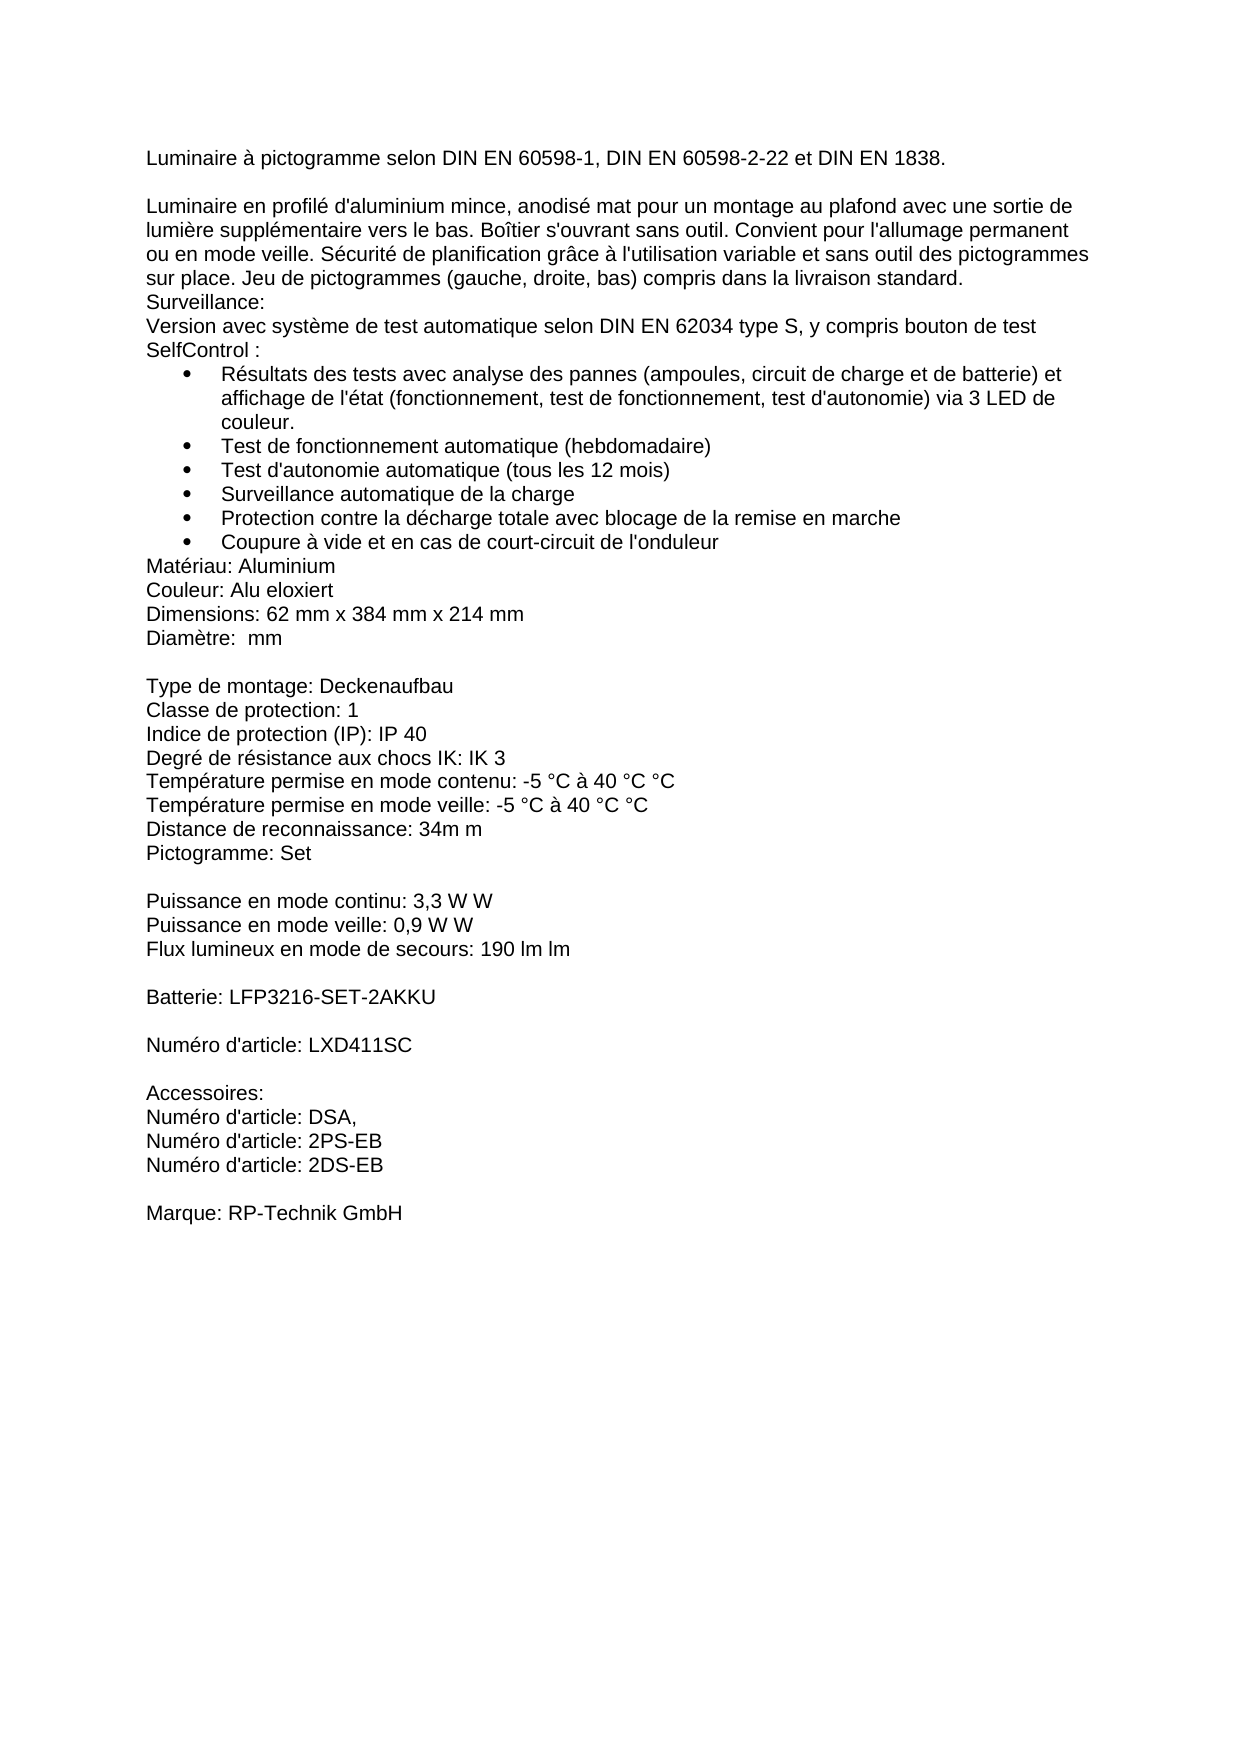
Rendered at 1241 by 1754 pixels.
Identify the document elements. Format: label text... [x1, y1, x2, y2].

text Numéro d'article: 2PS-EB [146, 1129, 1094, 1153]
list Protection contre la décharge totale avec blocage de la remise en marche [183, 506, 1094, 530]
text Matériau: Aluminium [146, 554, 1094, 578]
text Flux lumineux en mode de secours: 190 lm lm [146, 937, 1094, 961]
text Diamètre: mm [146, 626, 1094, 649]
list Résultats des tests avec analyse des pannes (ampoules, circuit de charge et de batterie) et affichage de l'état (fonctionnement, test de fonctionnement, test d'autonomie) via 3 LED de couleur. [183, 361, 1094, 433]
text Type de montage: Deckenaufbau [146, 673, 1094, 697]
text Température permise en mode veille: -5 °C à 40 °C °C [146, 793, 1094, 817]
list Test de fonctionnement automatique (hebdomadaire) [183, 433, 1094, 457]
text Surveillance: [146, 289, 1094, 313]
text Luminaire à pictogramme selon DIN EN 60598-1, DIN EN 60598-2-22 et DIN EN 1838. Luminaire en profilé d'aluminium mince, anodisé mat pour un montage au plafond avec une sortie de lumière supplémentaire vers le bas. Boîtier s'ouvrant sans outil. Convient pour l'allumage permanent ou en mode veille. Sécurité de planification grâce à l'utilisation variable et sans outil des pictogrammes sur place. Jeu de pictogrammes (gauche, droite, bas) compris dans la livraison standard. [146, 146, 1094, 289]
text Puissance en mode continu: 3,3 W W [146, 889, 1094, 913]
text Accessoires: [146, 1081, 1094, 1105]
text Classe de protection: 1 [146, 697, 1094, 721]
text Degré de résistance aux chocs IK: IK 3 [146, 745, 1094, 769]
text Marque: RP-Technik GmbH [146, 1201, 1094, 1224]
text Couleur: Alu eloxiert [146, 578, 1094, 602]
text Température permise en mode contenu: -5 °C à 40 °C °C [146, 769, 1094, 793]
text Dimensions: 62 mm x 384 mm x 214 mm [146, 602, 1094, 626]
text Batterie: LFP3216-SET-2AKKU [146, 985, 1094, 1009]
text Pictogramme: Set [146, 841, 1094, 865]
text Distance de reconnaissance: 34m m [146, 817, 1094, 841]
list Surveillance automatique de la charge [183, 482, 1094, 506]
text Numéro d'article: 2DS-EB [146, 1153, 1094, 1177]
text Puissance en mode veille: 0,9 W W [146, 913, 1094, 937]
text Numéro d'article: LXD411SC [146, 1033, 1094, 1057]
list Test d'autonomie automatique (tous les 12 mois) [183, 457, 1094, 482]
text Version avec système de test automatique selon DIN EN 62034 type S, y compris bouton de test SelfControl : [146, 313, 1094, 361]
text Indice de protection (IP): IP 40 [146, 721, 1094, 745]
text Numéro d'article: DSA, [146, 1105, 1094, 1129]
list Coupure à vide et en cas de court-circuit de l'onduleur [183, 530, 1094, 554]
